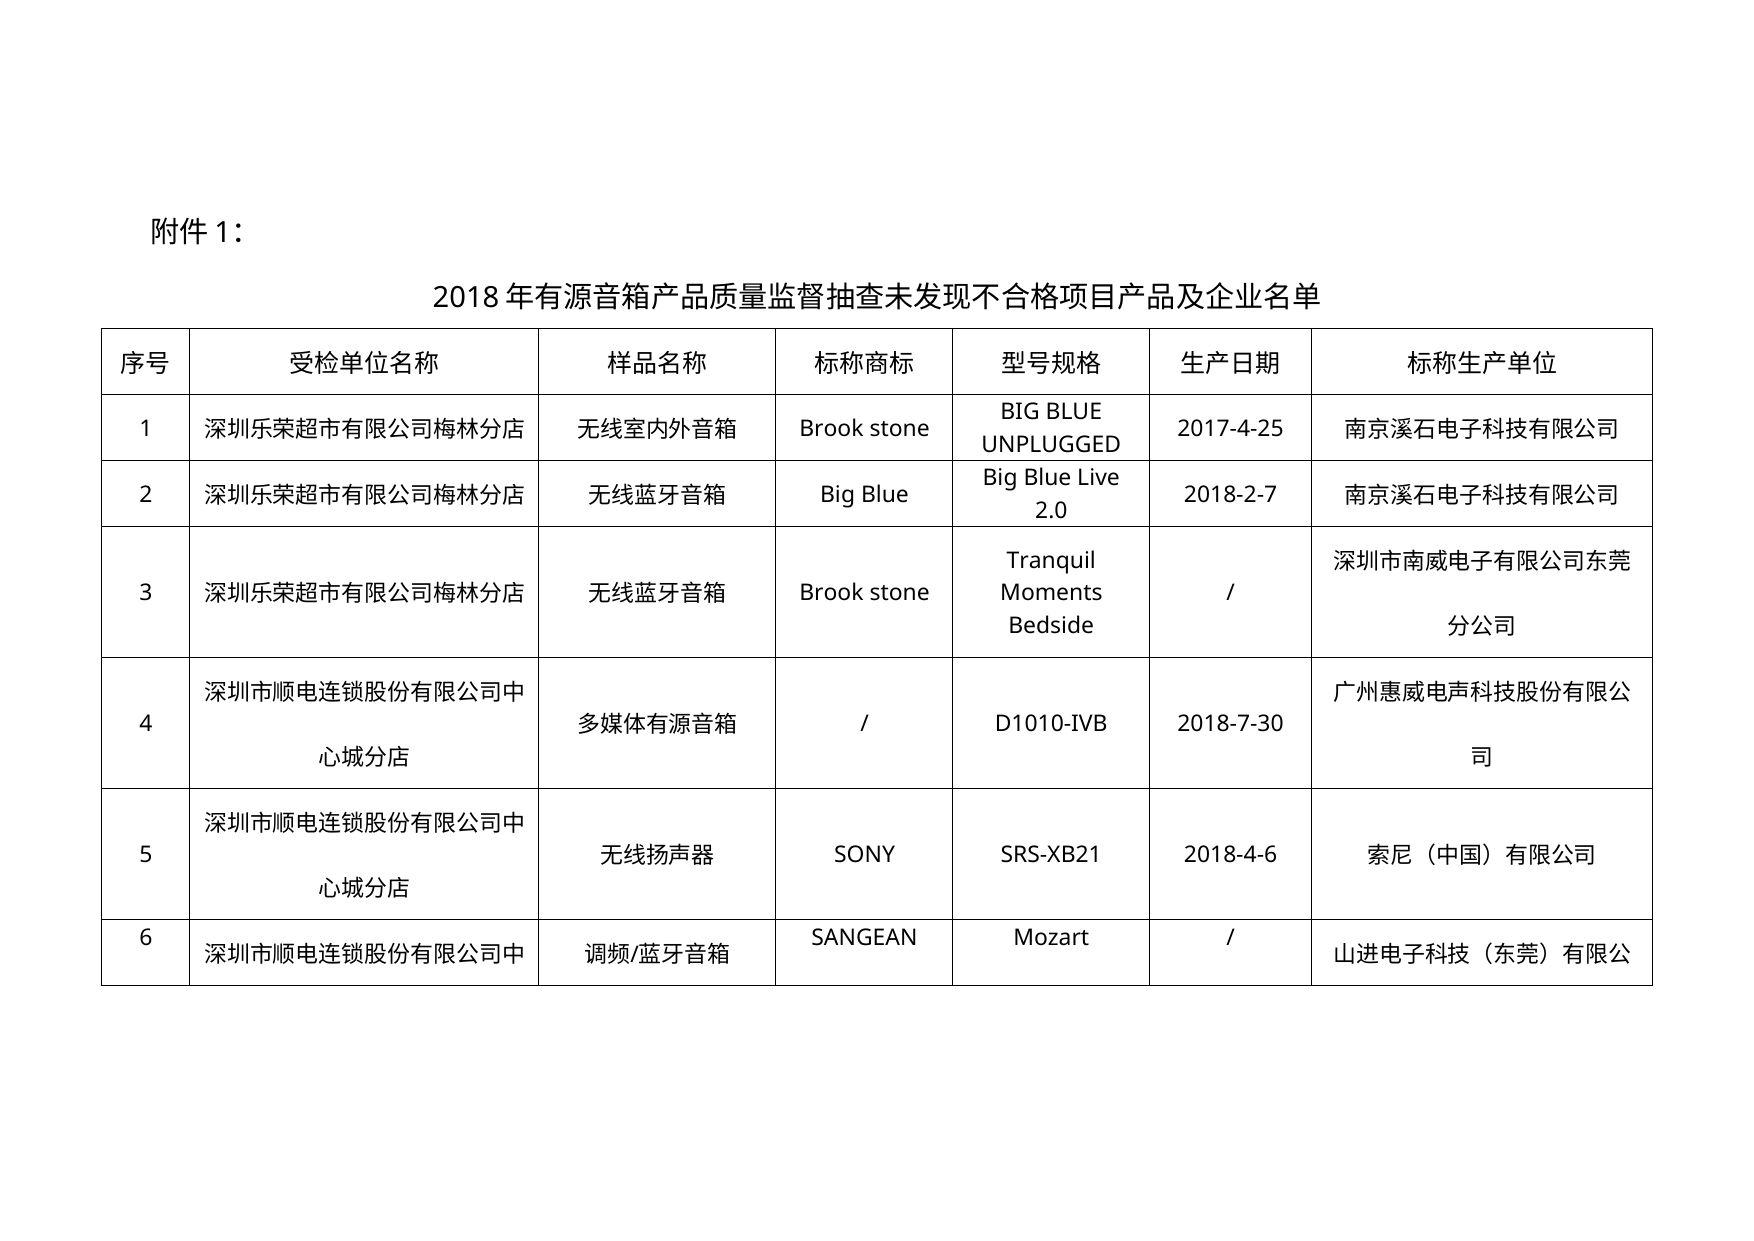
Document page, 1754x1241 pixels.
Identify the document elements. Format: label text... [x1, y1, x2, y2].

table_header 序号 [102, 329, 189, 394]
table_cell 深圳乐荣超市有限公司梅林分店 [190, 461, 538, 526]
table_cell 深圳市顺电连锁股份有限公司中心城分店 [190, 789, 538, 919]
table_cell 1 [102, 395, 189, 460]
table_cell 5 [102, 789, 189, 919]
table_cell / [776, 658, 952, 788]
table_cell 3 [102, 527, 189, 657]
table_cell / [1150, 920, 1311, 985]
table_cell 6 [102, 920, 189, 985]
table_cell 深圳市顺电连锁股份有限公司中心城分店 [190, 920, 538, 985]
table_cell 广州惠威电声科技股份有限公司 [1312, 658, 1652, 788]
text 2018年有源音箱产品质量监督抽查未发现不合格项目产品及企业名单 [150, 263, 1604, 328]
table_header 标称商标 [776, 329, 952, 394]
table_cell 调频/蓝牙音箱 [539, 920, 775, 985]
table_cell 2018-7-30 [1150, 658, 1311, 788]
table_cell SRS-XB21 [953, 789, 1149, 919]
table_cell 无线蓝牙音箱 [539, 527, 775, 657]
table_cell 南京溪石电子科技有限公司 [1312, 461, 1652, 526]
table_cell SANGEAN [776, 920, 952, 985]
table_cell 多媒体有源音箱 [539, 658, 775, 788]
table_cell D1010-IVB [953, 658, 1149, 788]
table_cell 2 [102, 461, 189, 526]
table_cell 无线扬声器 [539, 789, 775, 919]
table_header 型号规格 [953, 329, 1149, 394]
text 附件1： [150, 198, 1604, 263]
table_cell 南京溪石电子科技有限公司 [1312, 395, 1652, 460]
table_cell Tranquil Moments Bedside [953, 527, 1149, 657]
table_cell Brook stone [776, 395, 952, 460]
table_cell 深圳市南威电子有限公司东莞分公司 [1312, 527, 1652, 657]
table_cell 4 [102, 658, 189, 788]
table_cell BIG BLUE UNPLUGGED [953, 395, 1149, 460]
table_cell 深圳市顺电连锁股份有限公司中心城分店 [190, 658, 538, 788]
table_cell 2017-4-25 [1150, 395, 1311, 460]
table_cell 无线蓝牙音箱 [539, 461, 775, 526]
table_cell / [1150, 527, 1311, 657]
table_header 受检单位名称 [190, 329, 538, 394]
table_cell 深圳乐荣超市有限公司梅林分店 [190, 395, 538, 460]
table_cell 深圳乐荣超市有限公司梅林分店 [190, 527, 538, 657]
table_cell 无线室内外音箱 [539, 395, 775, 460]
table_cell 2018-4-6 [1150, 789, 1311, 919]
table_cell Big Blue Live 2.0 [953, 461, 1149, 526]
table_header 标称生产单位 [1312, 329, 1652, 394]
table_cell 2018-2-7 [1150, 461, 1311, 526]
table_cell Mozart [953, 920, 1149, 985]
table_header 生产日期 [1150, 329, 1311, 394]
table_cell Brook stone [776, 527, 952, 657]
table_header 样品名称 [539, 329, 775, 394]
table_cell Big Blue [776, 461, 952, 526]
table_cell 山进电子科技（东莞）有限公司 [1312, 920, 1652, 985]
table_cell 索尼（中国）有限公司 [1312, 789, 1652, 919]
table_cell SONY [776, 789, 952, 919]
